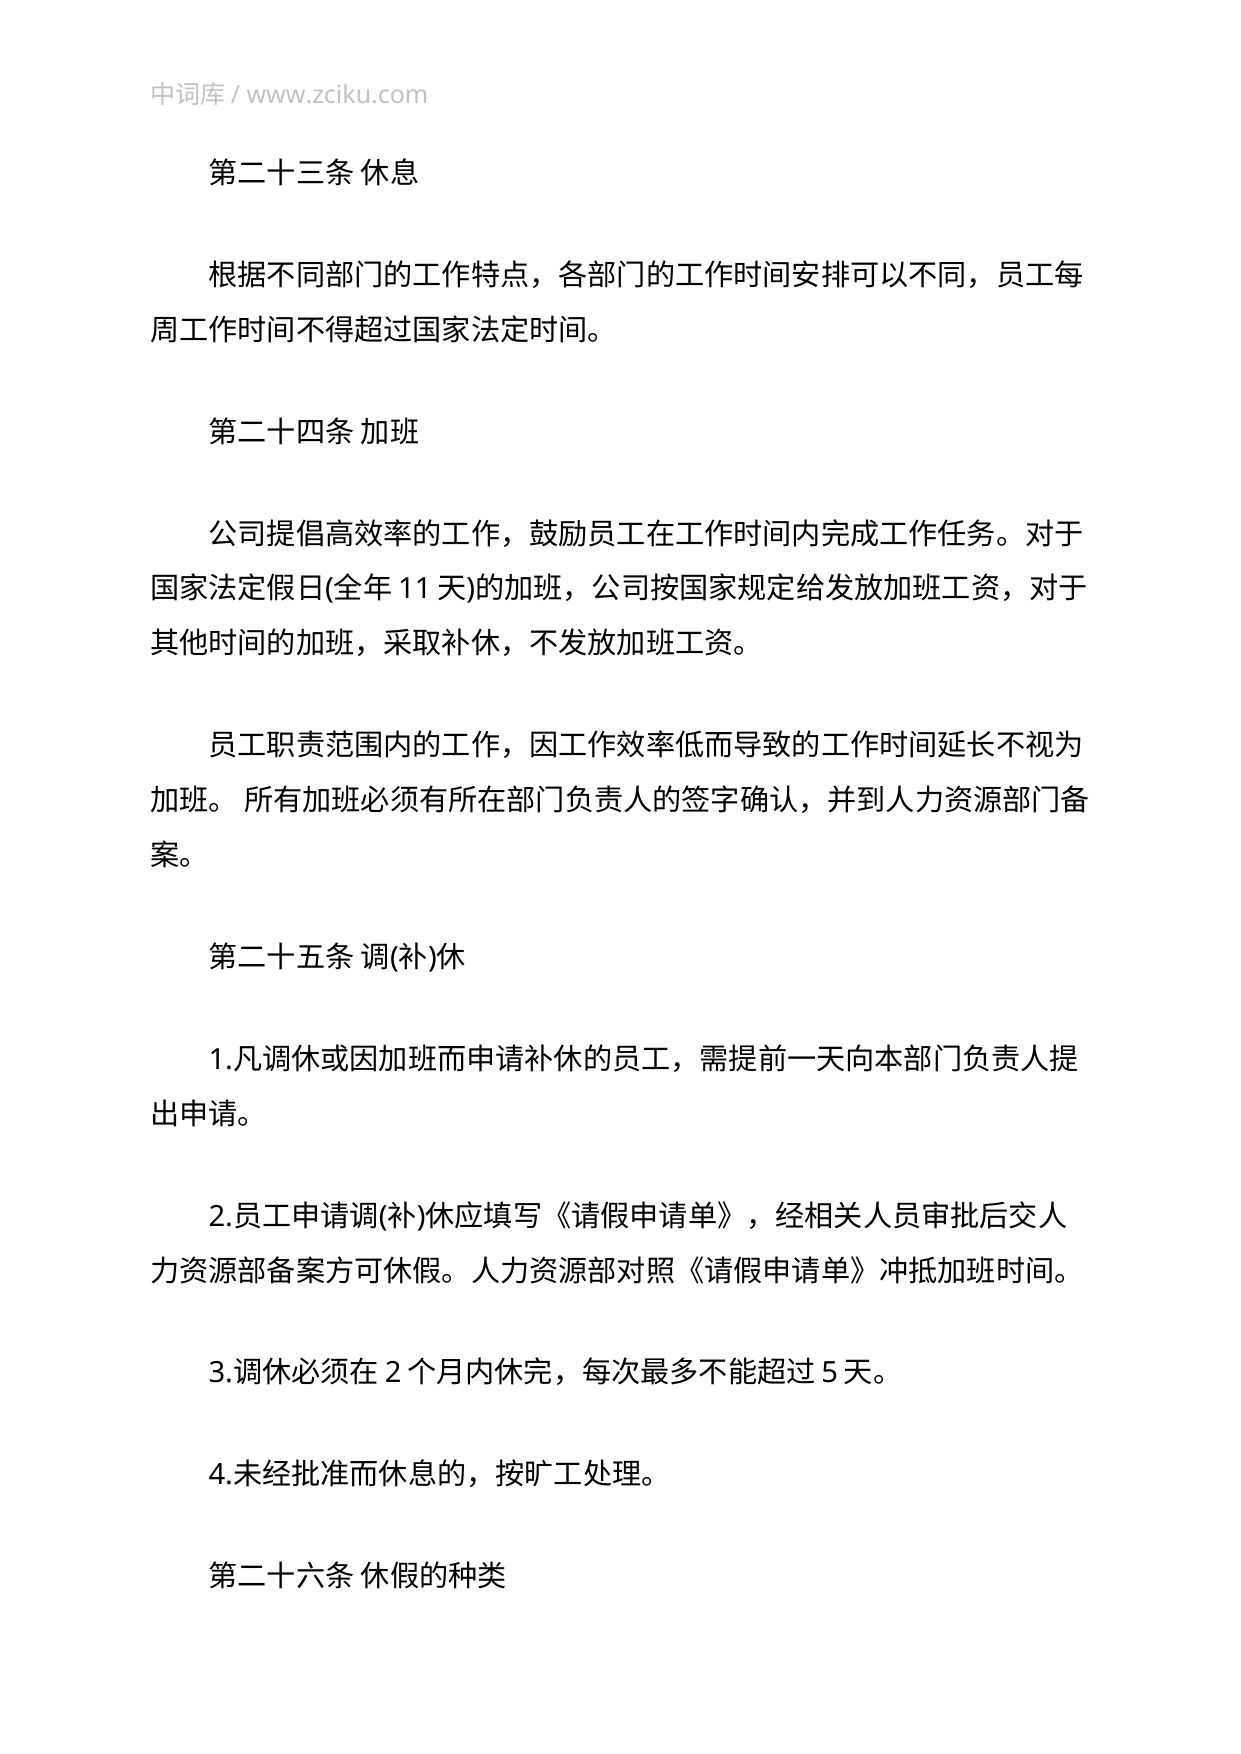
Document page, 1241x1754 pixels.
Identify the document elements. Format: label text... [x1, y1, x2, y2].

text 员工职责范围内的工作，因工作效率低而导致的工作时间延长不视为加班。 所有加班必须有所在部门负责人的签字确认，并到人力资源部门备案。 [150, 722, 1090, 874]
text 2.员工申请调(补)休应填写《请假申请单》，经相关人员审批后交人力资源部备案方可休假。人力资源部对照《请假申请单》冲抵加班时间。 [150, 1192, 1090, 1289]
text 4.未经批准而休息的，按旷工处理。 [150, 1451, 1090, 1493]
text 根据不同部门的工作特点，各部门的工作时间安排可以不同，员工每周工作时间不得超过国家法定时间。 [150, 252, 1090, 349]
text 1.凡调休或因加班而申请补休的员工，需提前一天向本部门负责人提出申请。 [150, 1035, 1090, 1133]
text 3.调休必须在2个月内休完，每次最多不能超过5天。 [150, 1349, 1090, 1391]
text 第二十四条 加班 [150, 408, 1090, 451]
text 第二十六条 休假的种类 [150, 1553, 1090, 1595]
text 第二十五条 调(补)休 [150, 933, 1090, 976]
text 公司提倡高效率的工作，鼓励员工在工作时间内完成工作任务。对于国家法定假日(全年11天)的加班，公司按国家规定给发放加班工资，对于其他时间的加班，采取补休，不发放加班工资。 [150, 510, 1090, 662]
text 第二十三条 休息 [150, 150, 1090, 192]
